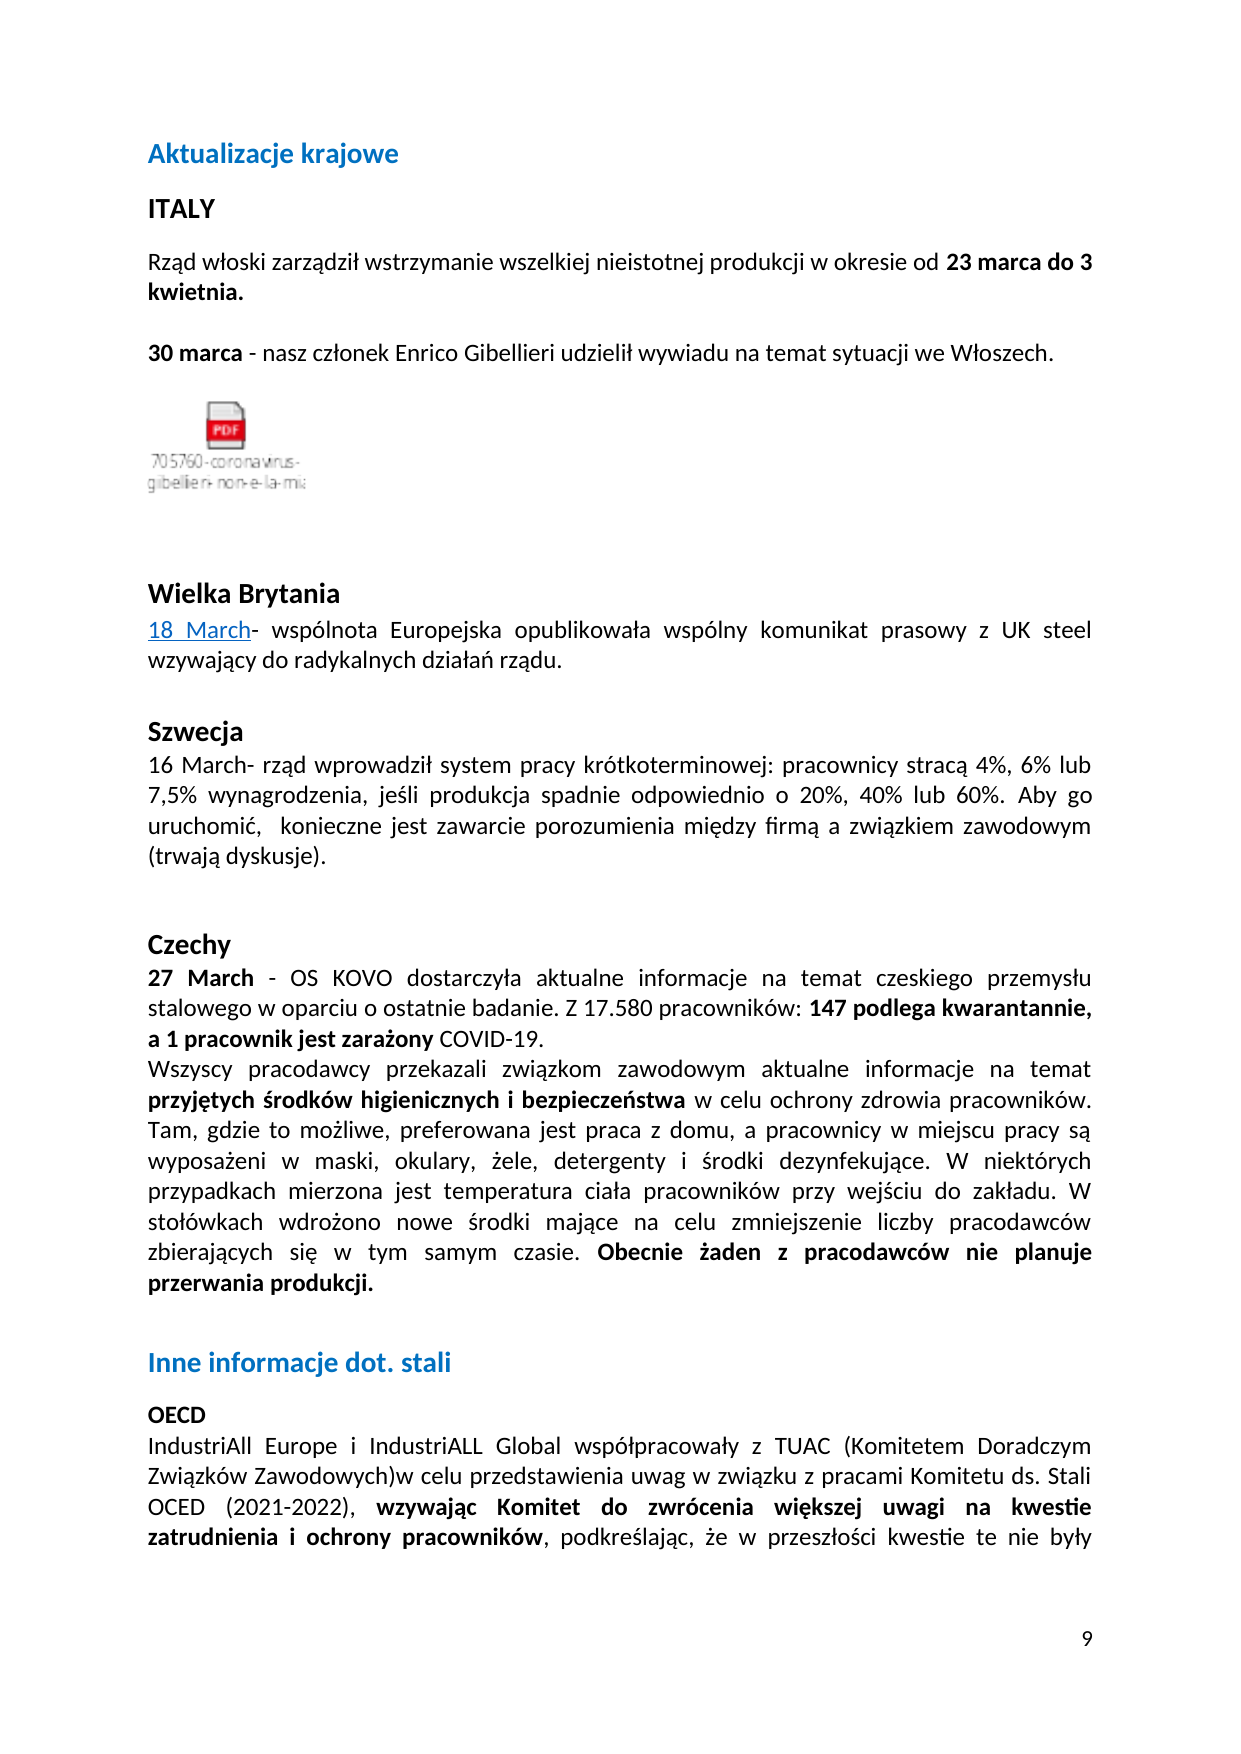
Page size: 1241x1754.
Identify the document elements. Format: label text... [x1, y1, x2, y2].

text Wielka Brytania [148, 575, 1093, 611]
text Aktualizacje krajowe [148, 136, 1093, 171]
text Inne informacje dot. stali [148, 1344, 1093, 1380]
text 30 marca - nasz członek Enrico Gibellieri udzielił wywiadu na temat sytuacji we Włoszech. [148, 337, 1093, 368]
text 18 March- wspólnota Europejska opublikowała wspólny komunikat prasowy z UK steel wzywający do radykalnych działań rządu. [148, 614, 1093, 675]
text OECD [148, 1399, 1093, 1430]
text 16 March- rząd wprowadził system pracy krótkoterminowej: pracownicy stracą 4%, 6% lub 7,5% wynagrodzenia, jeśli produkcja spadnie odpowiednio o 20%, 40% lub 60%. Aby go uruchomić, konieczne jest zawarcie porozumienia między firmą a związkiem zawodowym (trwają dyskusje). [148, 749, 1093, 871]
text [148, 1430, 1093, 1552]
text 27 March - OS KOVO dostarczyła aktualne informacje na temat czeskiego przemysłu stalowego w oparciu o ostatnie badanie. Z 17.580 pracowników: 147 podlega kwarantannie, a 1 pracownik jest zarażony COVID-19. [148, 962, 1093, 1053]
text Wszyscy pracodawcy przekazali związkom zawodowym aktualne informacje na temat przyjętych środków higienicznych i bezpieczeństwa w celu ochrony zdrowia pracowników. Tam, gdzie to możliwe, preferowana jest praca z domu, a pracownicy w miejscu pracy są wyposażeni w maski, okulary, żele, detergenty i środki dezynfekujące. W niektórych przypadkach mierzona jest temperatura ciała pracowników przy wejściu do zakładu. W stołówkach wdrożono nowe środki mające na celu zmniejszenie liczby pracodawców zbierających się w tym samym czasie. Obecnie żaden z pracodawców nie planuje przerwania produkcji. [148, 1053, 1093, 1297]
text ITALY [148, 191, 1093, 226]
text Szwecja [148, 713, 1093, 749]
text Rząd włoski zarządził wstrzymanie wszelkiej nieistotnej produkcji w okresie od 23 marca do 3 kwietnia. [148, 246, 1093, 307]
text Czechy [148, 926, 1093, 962]
